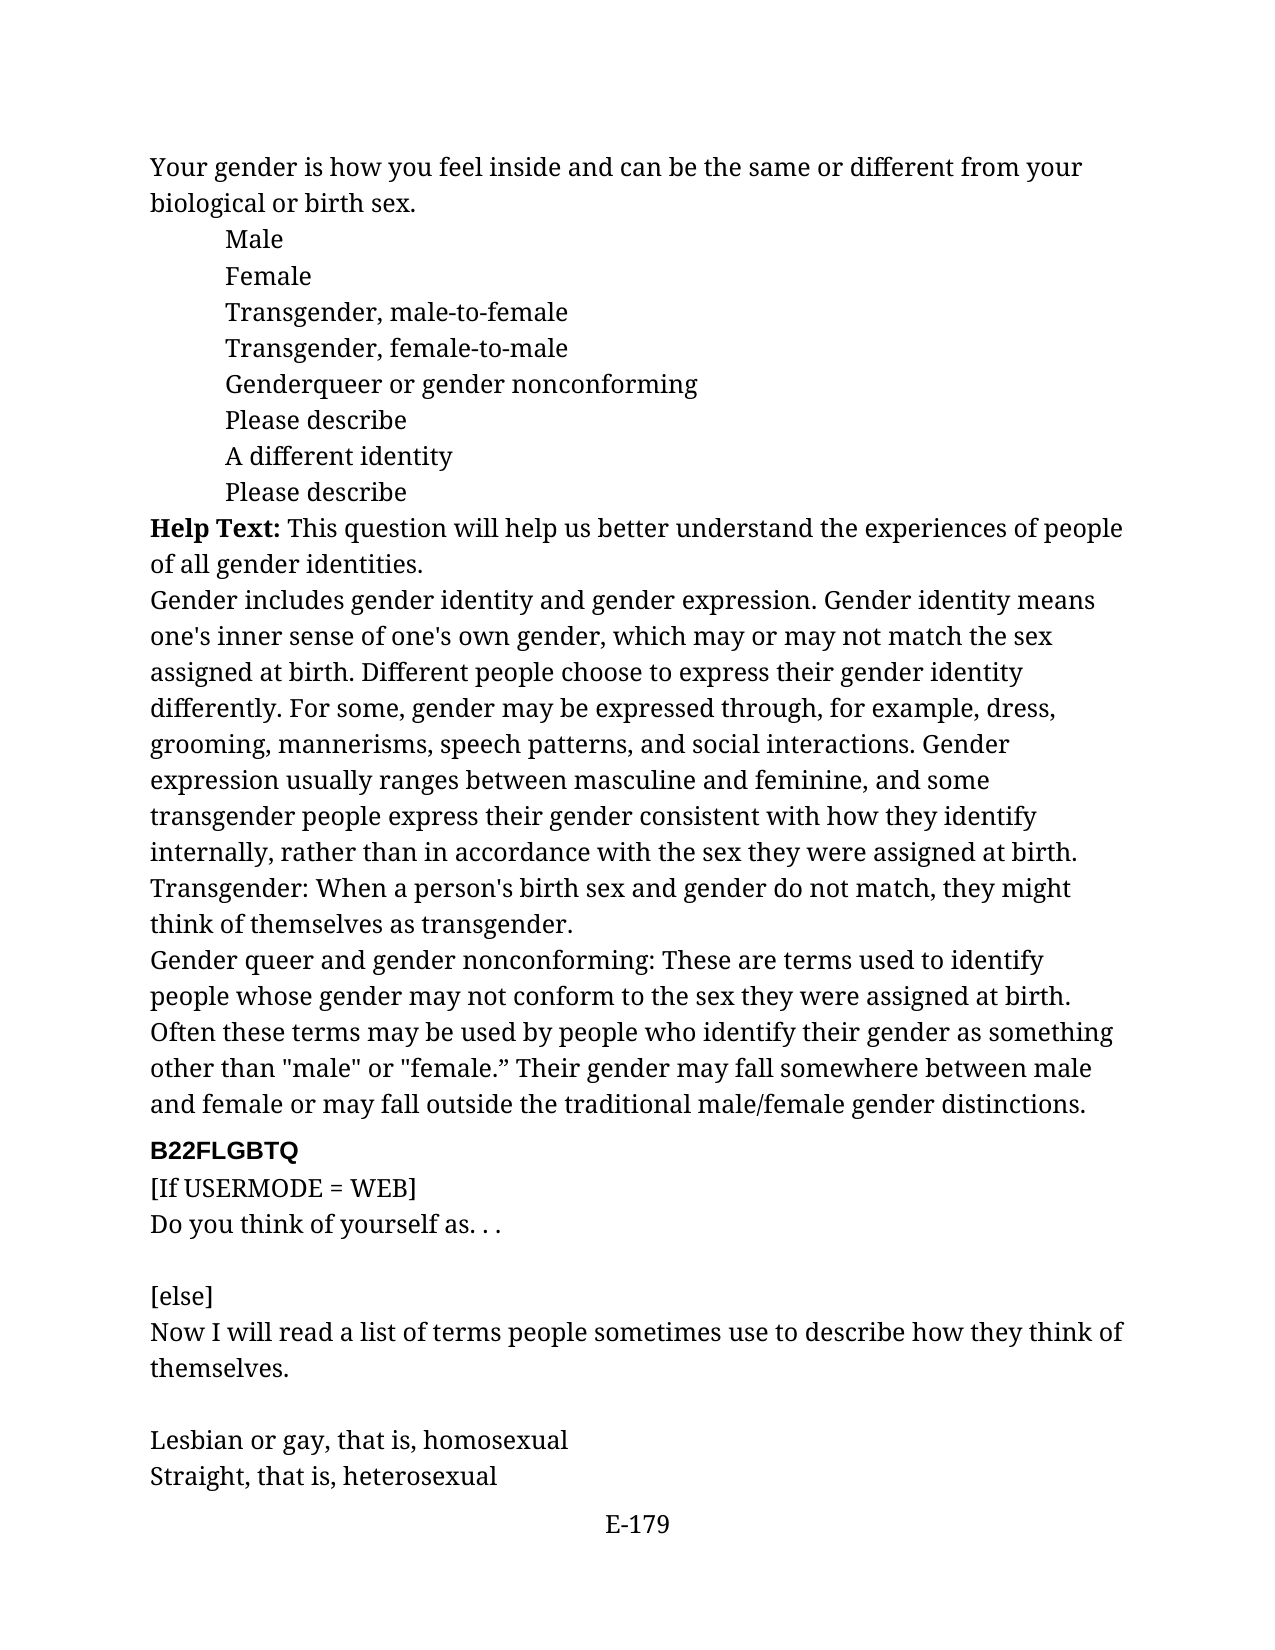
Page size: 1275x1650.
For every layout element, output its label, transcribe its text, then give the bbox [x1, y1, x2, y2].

text [else] [150, 1279, 1125, 1313]
text Genderqueer or gender nonconforming [150, 366, 1125, 400]
text Transgender, female-to-male [150, 330, 1125, 364]
text Help Text: This question will help us better understand the experiences of people of all gender identities. Gender includes gender identity and gender expression. Gender identity means one's inner sense of one's own gender, which may or may not match the sex assigned at birth. Different people choose to express their gender identity differently. For some, gender may be expressed through, for example, dress, grooming, mannerisms, speech patterns, and social interactions. Gender expression usually ranges between masculine and feminine, and some transgender people express their gender consistent with how they identify internally, rather than in accordance with the sex they were assigned at birth. Transgender: When a person's birth sex and gender do not match, they might think of themselves as transgender. Gender queer and gender nonconforming: These are terms used to identify people whose gender may not conform to the sex they were assigned at birth. Often these terms may be used by people who identify their gender as something other than "male" or "female.” Their gender may fall somewhere between male and female or may fall outside the traditional male/female gender distinctions. [150, 510, 1125, 1121]
subtitle B22FLGBTQ [150, 1136, 1125, 1164]
text Now I will read a list of terms people sometimes use to describe how they think of themselves. [150, 1315, 1125, 1385]
text Please describe [150, 402, 1125, 436]
text Straight, that is, heterosexual [150, 1459, 1125, 1493]
text Male [150, 222, 1125, 256]
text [150, 150, 1125, 220]
text [If USERMODE = WEB] [150, 1171, 1125, 1205]
text Please describe [150, 474, 1125, 508]
text Female [150, 258, 1125, 292]
text Do you think of yourself as. . . [150, 1207, 1125, 1241]
text Lesbian or gay, that is, homosexual [150, 1423, 1125, 1457]
text Transgender, male-to-female [150, 294, 1125, 328]
text A different identity [150, 438, 1125, 472]
